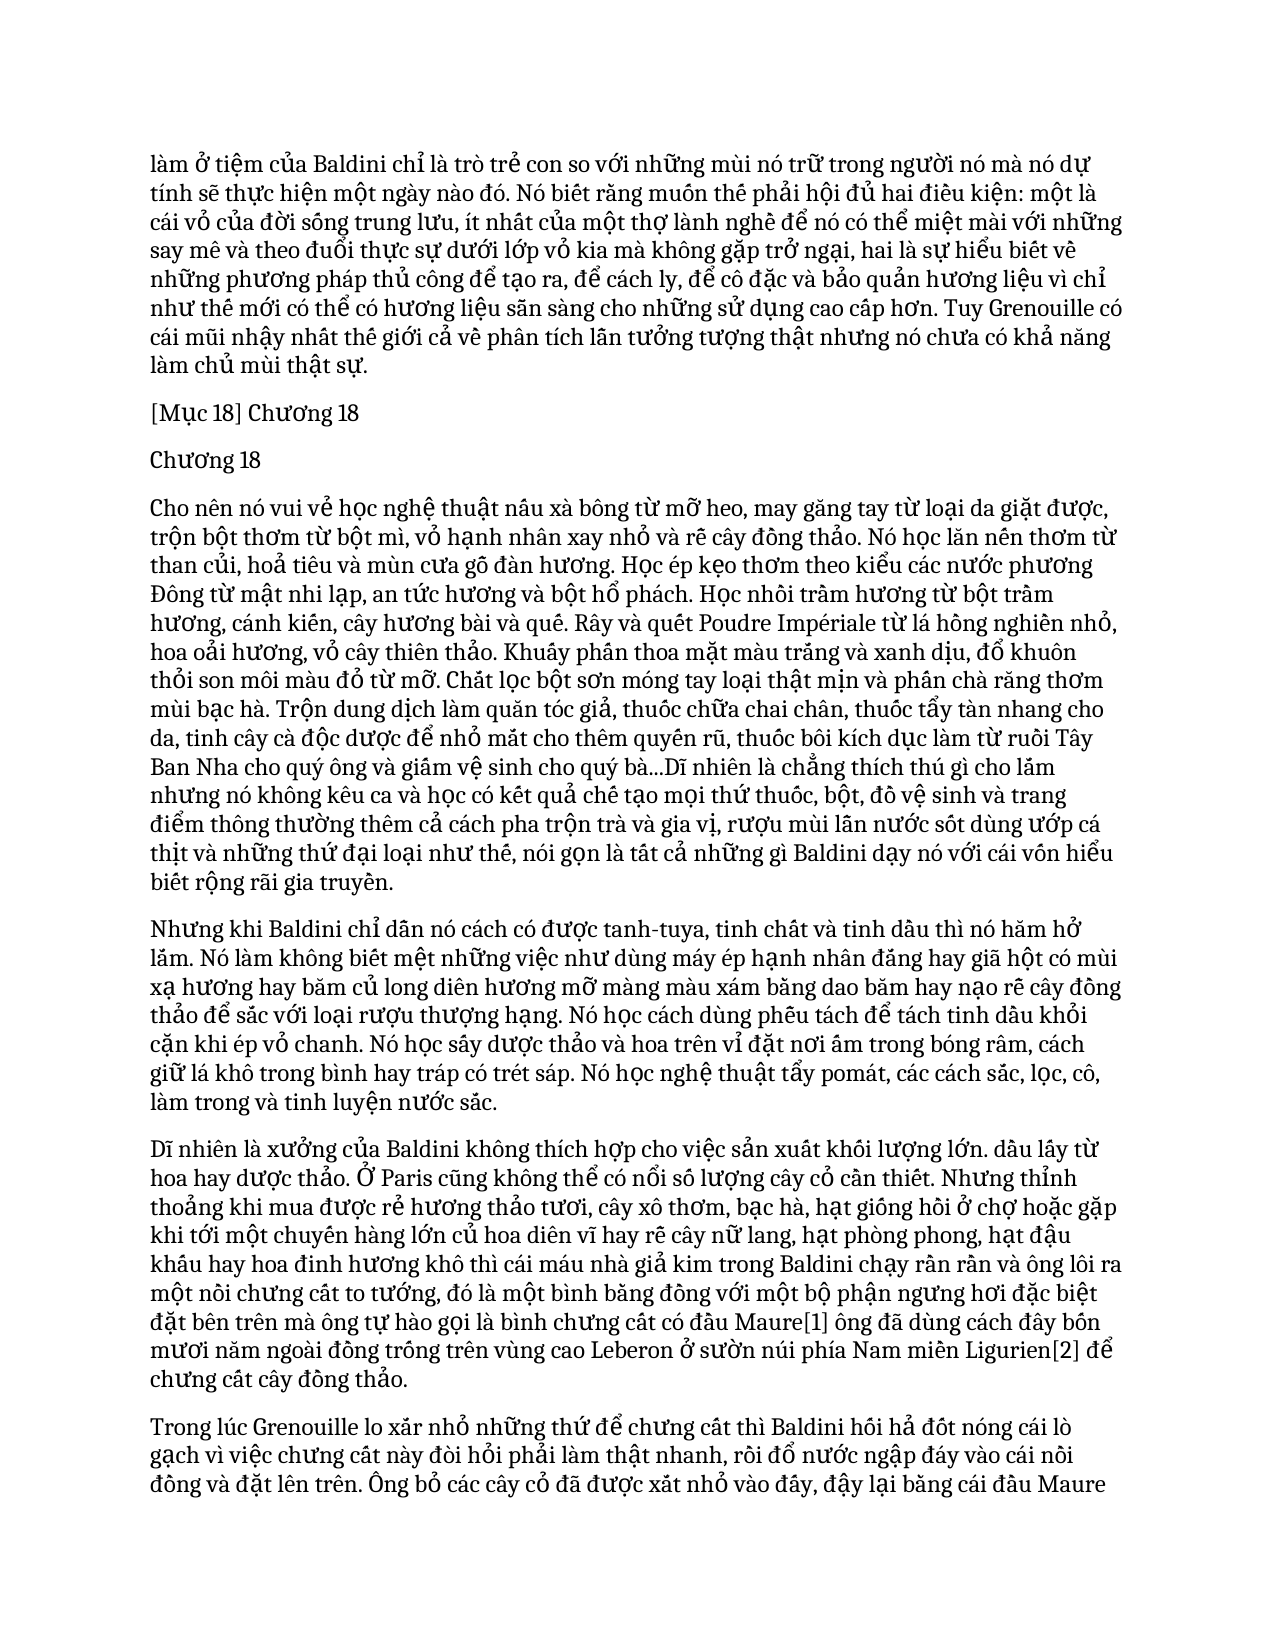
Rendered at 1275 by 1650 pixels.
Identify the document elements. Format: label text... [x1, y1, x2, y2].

text Dĩ nhiên là xưởng của Baldini không thích hợp cho việc sản xuất khối lượng lớn. dầu lấy từ hoa hay dược thảo. Ở Paris cũng không thể có nổi số lượng cây cỏ cần thiết. Nhưng thỉnh thoảng khi mua được rẻ hương thảo tươi, cây xô thơm, bạc hà, hạt giống hồi ở chợ hoặc gặp khi tới một chuyến hàng lớn củ hoa diên vĩ hay rễ cây nữ lang, hạt phòng phong, hạt đậu khấu hay hoa đinh hương khô thì cái máu nhà giả kim trong Baldini chạy rần rần và ông lôi ra một nồi chưng cất to tướng, đó là một bình bằng đồng với một bộ phận ngưng hơi đặc biệt đặt bên trên mà ông tự hào gọi là bình chưng cất có đầu Maure[1] ông đã dùng cách đây bốn mươi năm ngoài đồng trống trên vùng cao Leberon ở sườn núi phía Nam miền Ligurien[2] để chưng cất cây đồng thảo. [150, 1135, 1125, 1394]
text Cho nên nó vui vẻ học nghệ thuật nấu xà bông từ mỡ heo, may găng tay từ loại da giặt được, trộn bột thơm từ bột mì, vỏ hạnh nhân xay nhỏ và rễ cây đồng thảo. Nó học lăn nến thơm từ than củi, hoả tiêu và mùn cưa gỗ đàn hương. Học ép kẹo thơm theo kiểu các nước phương Đông từ mật nhi lạp, an tức hương và bột hổ phách. Học nhồi trầm hương từ bột trầm hương, cánh kiến, cây hương bài và quế. Rây và quết Poudre Impériale từ lá hồng nghiền nhỏ, hoa oải hương, vỏ cây thiên thảo. Khuấy phấn thoa mặt màu trắng và xanh dịu, đổ khuôn thỏi son môi màu đỏ từ mỡ. Chắt lọc bột sơn móng tay loại thật mịn và phấn chà răng thơm mùi bạc hà. Trộn dung dịch làm quăn tóc giả, thuốc chữa chai chân, thuốc tẩy tàn nhang cho da, tinh cây cà độc dược để nhỏ mắt cho thêm quyến rũ, thuốc bôi kích dục làm từ ruồi Tây Ban Nha cho quý ông và giấm vệ sinh cho quý bà...Dĩ nhiên là chẳng thích thú gì cho lắm nhưng nó không kêu ca và học có kết quả chế tạo mọi thứ thuốc, bột, đồ vệ sinh và trang điểm thông thường thêm cả cách pha trộn trà và gia vị, rượu mùi lẫn nước sốt dùng ướp cá thịt và những thứ đại loại như thế, nói gọn là tất cả những gì Baldini dạy nó với cái vốn hiểu biết rộng rãi gia truyền. [150, 494, 1125, 896]
text Nhưng khi Baldini chỉ dẫn nó cách có được tanh-tuya, tinh chất và tinh dầu thì nó hăm hở lắm. Nó làm không biết mệt những việc như dùng máy ép hạnh nhân đắng hay giã hột có mùi xạ hương hay băm củ long diên hương mỡ màng màu xám bằng dao băm hay nạo rễ cây đồng thảo để sắc với loại rượu thượng hạng. Nó học cách dùng phễu tách để tách tinh dầu khỏi cặn khi ép vỏ chanh. Nó học sấy dược thảo và hoa trên vỉ đặt nơi ấm trong bóng râm, cách giữ lá khô trong bình hay tráp có trét sáp. Nó học nghệ thuật tẩy pomát, các cách sắc, lọc, cô, làm trong và tinh luyện nước sắc. [150, 915, 1125, 1116]
text [Mục 18] Chương 18 [150, 399, 1125, 427]
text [150, 150, 1125, 380]
text Chương 18 [150, 446, 1125, 475]
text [150, 1412, 1125, 1499]
